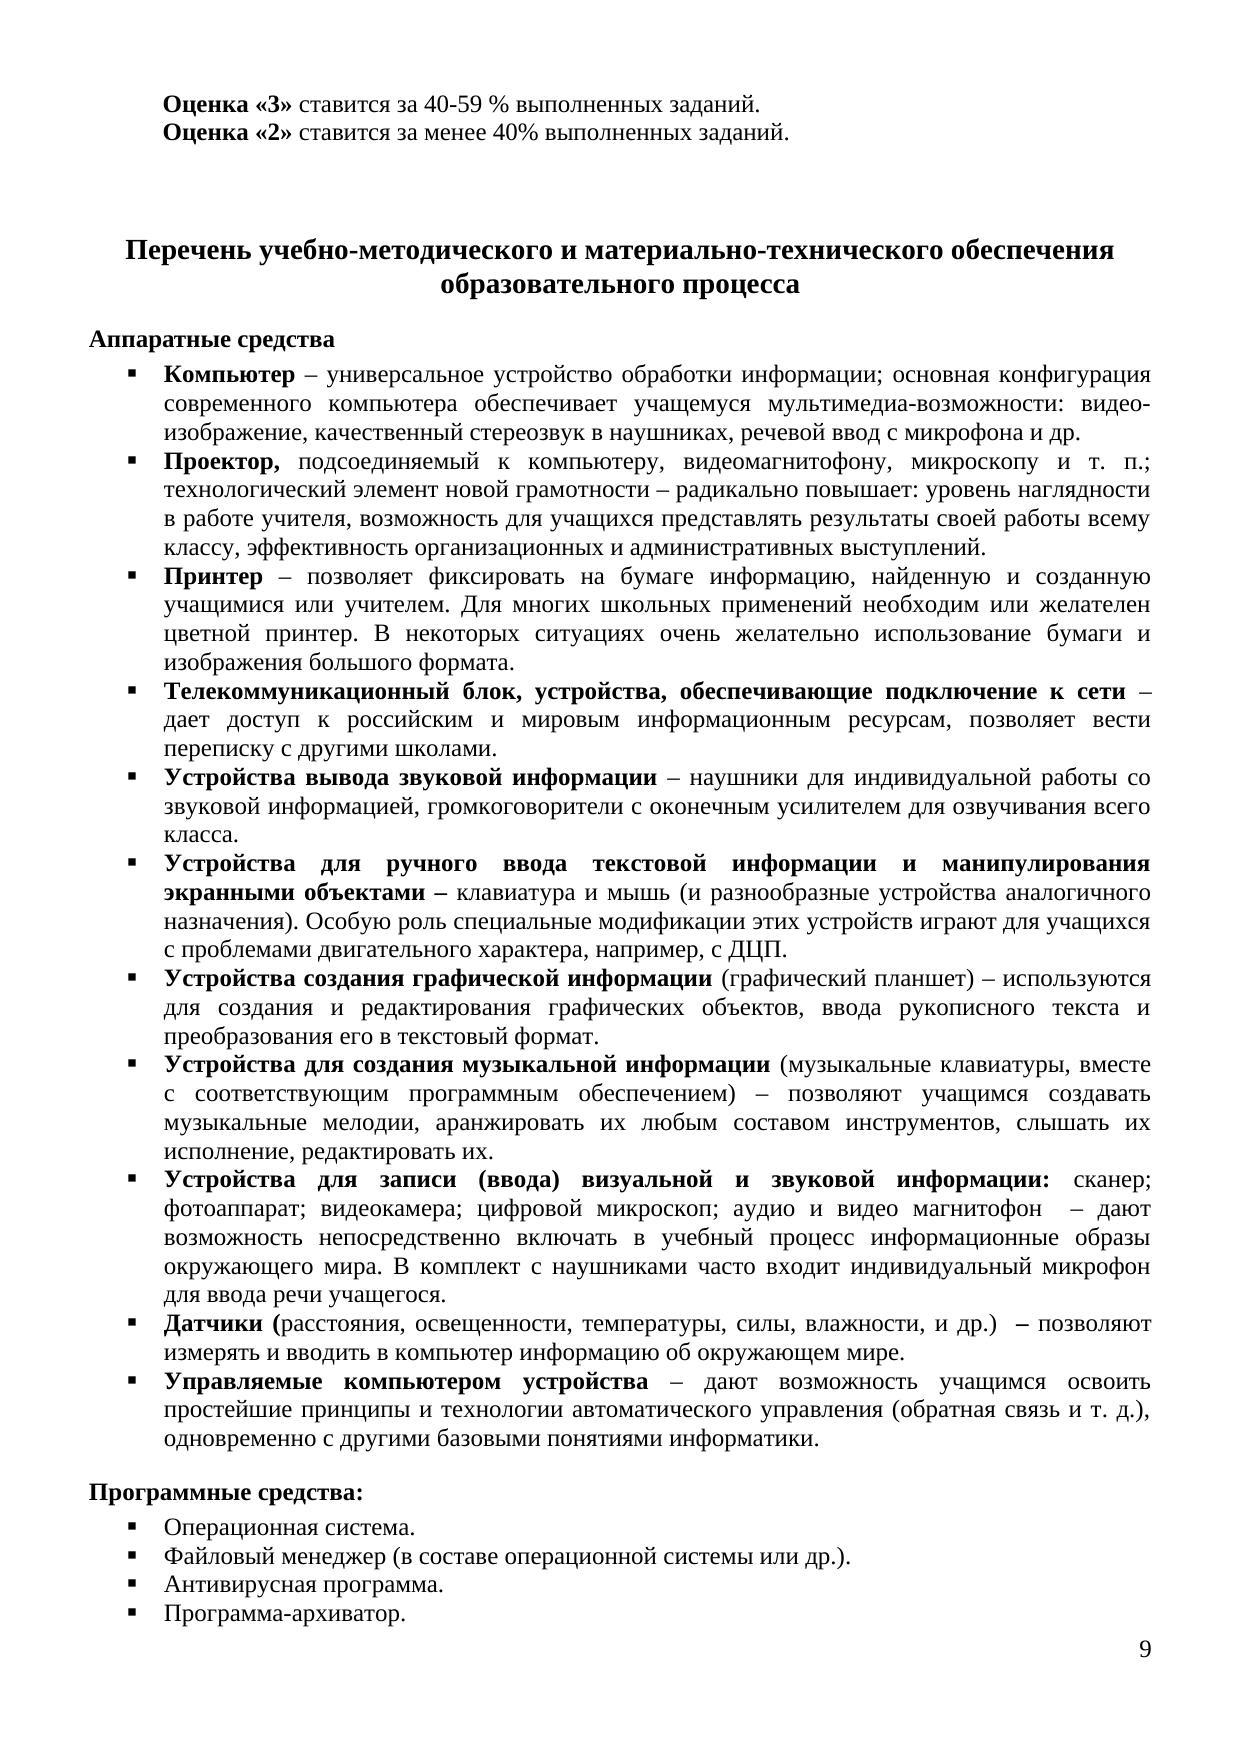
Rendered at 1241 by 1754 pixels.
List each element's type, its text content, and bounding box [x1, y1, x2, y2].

title Программные средства: [89, 1477, 1152, 1506]
list Устройства создания графической информации (графический планшет) – используются для создания и редактирования графических объектов, ввода рукописного текста и преобразования его в текстовый формат. [126, 963, 1152, 1049]
list Компьютер – универсальное устройство обработки информации; основная конфигурация современного компьютера обеспечивает учащемуся мультимедиа-возможности: видео-изображение, качественный стереозвук в наушниках, речевой ввод с микрофона и др. [126, 359, 1152, 446]
title Аппаратные средства [89, 324, 1152, 353]
list Устройства для записи (ввода) визуальной и звуковой информации: сканер; фотоаппарат; видеокамера; цифровой микроскоп; аудио и видео магнитофон – дают возможность непосредственно включать в учебный процесс информационные образы окружающего мира. В комплект с наушниками часто входит индивидуальный микрофон для ввода речи учащегося. [126, 1164, 1152, 1308]
text Оценка «2» ставится за менее 40% выполненных заданий. [89, 117, 1152, 146]
list Проектор, подсоединяемый к компьютеру, видеомагнитофону, микроскопу и т. п.; технологический элемент новой грамотности – радикально повышает: уровень наглядности в работе учителя, возможность для учащихся представлять результаты своей работы всему классу, эффективность организационных и административных выступлений. [126, 446, 1152, 561]
list Антивирусная программа. [126, 1569, 1152, 1598]
list Программа-архиватор. [126, 1598, 1152, 1627]
list Телекоммуникационный блок, устройства, обеспечивающие подключение к сети – дает доступ к российским и мировым информационным ресурсам, позволяет вести переписку с другими школами. [126, 676, 1152, 762]
list Файловый менеджер (в составе операционной системы или др.). [126, 1541, 1152, 1569]
list Устройства вывода звуковой информации – наушники для индивидуальной работы со звуковой информацией, громкоговорители с оконечным усилителем для озвучивания всего класса. [126, 762, 1152, 848]
list Управляемые компьютером устройства – дают возможность учащимся освоить простейшие принципы и технологии автоматического управления (обратная связь и т. д.), одновременно с другими базовыми понятиями информатики. [126, 1366, 1152, 1452]
text Перечень учебно-методического и материально-технического обеспечения образовательного процесса [89, 232, 1152, 299]
list Операционная система. [126, 1512, 1152, 1541]
list Устройства для ручного ввода текстовой информации и манипулирования экранными объектами – клавиатура и мышь (и разнообразные устройства аналогичного назначения). Особую роль специальные модификации этих устройств играют для учащихся с проблемами двигательного характера, например, с ДЦП. [126, 848, 1152, 963]
text Оценка «3» ставится за 40-59 % выполненных заданий. [89, 89, 1152, 117]
list Принтер – позволяет фиксировать на бумаге информацию, найденную и созданную учащимися или учителем. Для многих школьных применений необходим или желателен цветной принтер. В некоторых ситуациях очень желательно использование бумаги и изображения большого формата. [126, 561, 1152, 676]
list Датчики (расстояния, освещенности, температуры, силы, влажности, и др.) – позволяют измерять и вводить в компьютер информацию об окружающем мире. [126, 1308, 1152, 1366]
list Устройства для создания музыкальной информации (музыкальные клавиатуры, вместе с соответствующим программным обеспечением) – позволяют учащимся создавать музыкальные мелодии, аранжировать их любым составом инструментов, слышать их исполнение, редактировать их. [126, 1049, 1152, 1164]
